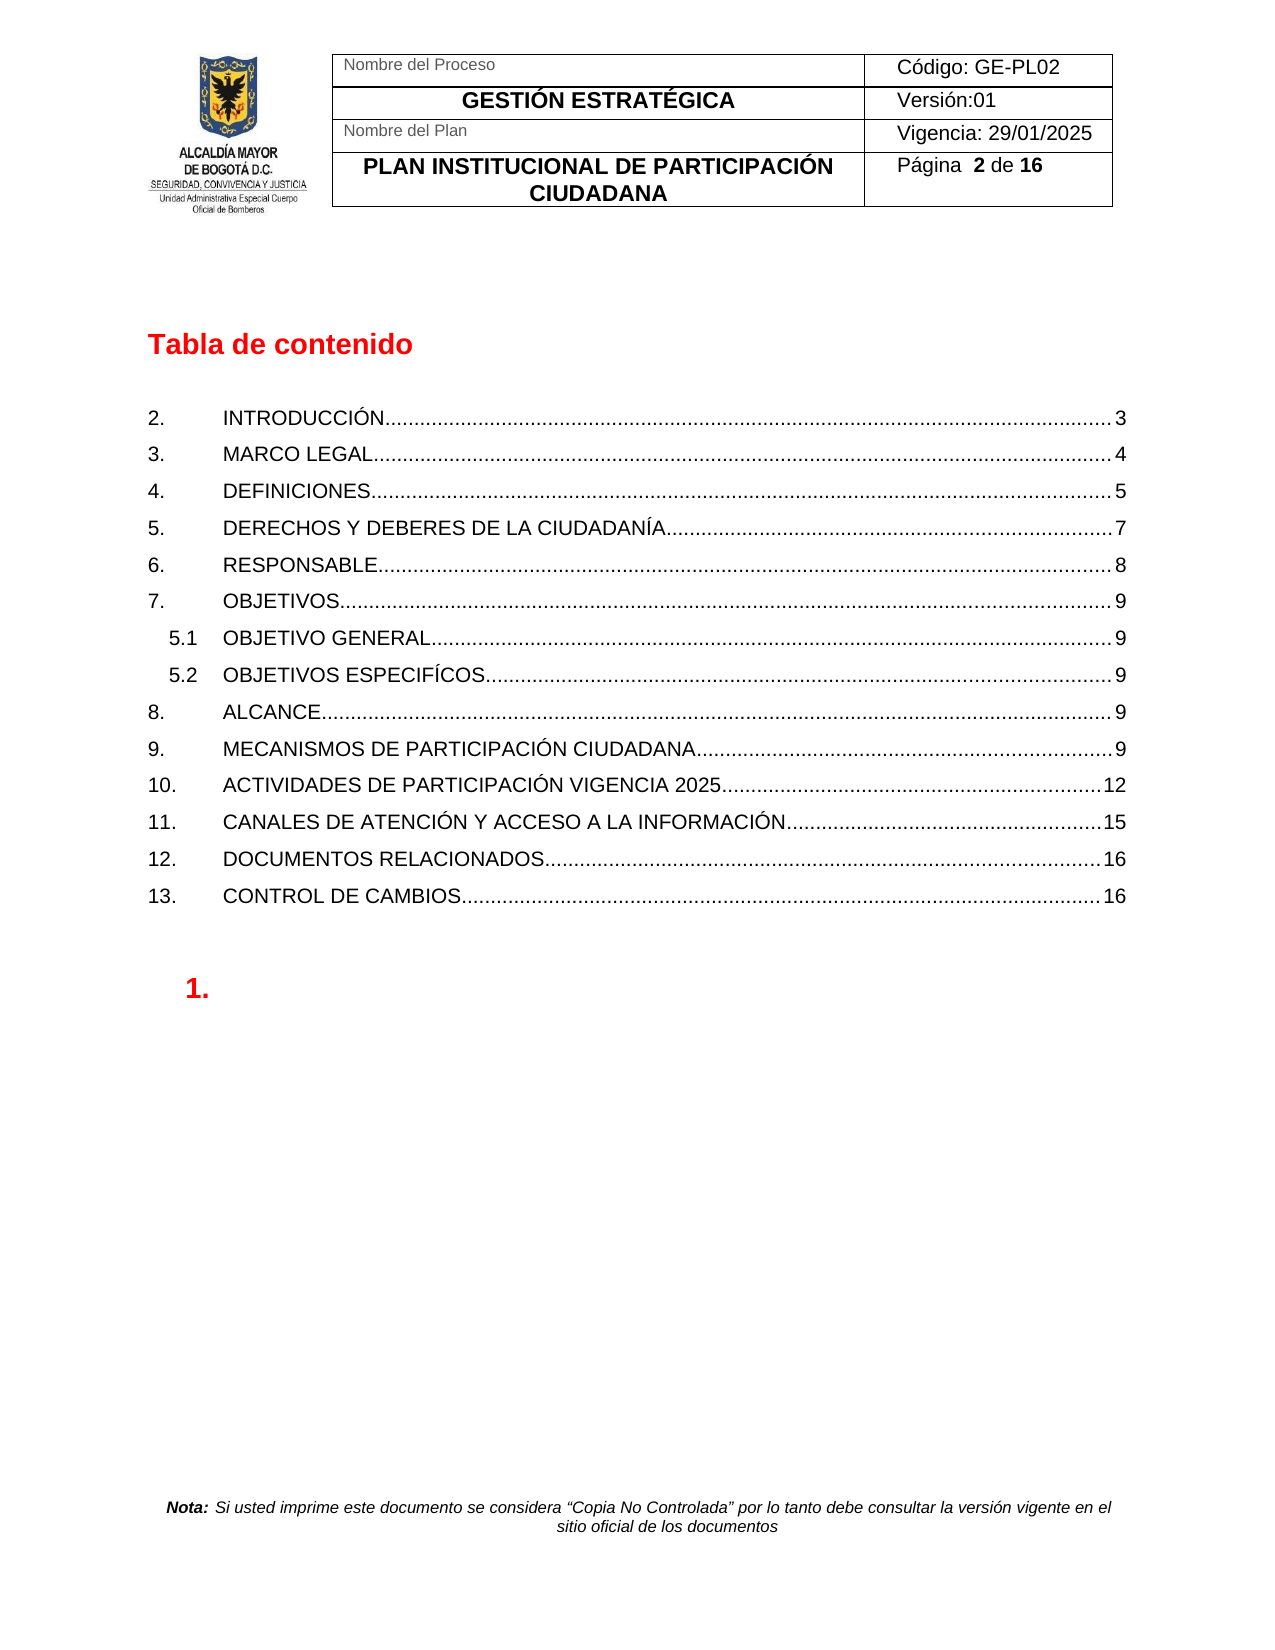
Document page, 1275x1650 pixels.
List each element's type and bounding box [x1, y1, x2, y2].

picture [147, 53, 308, 216]
